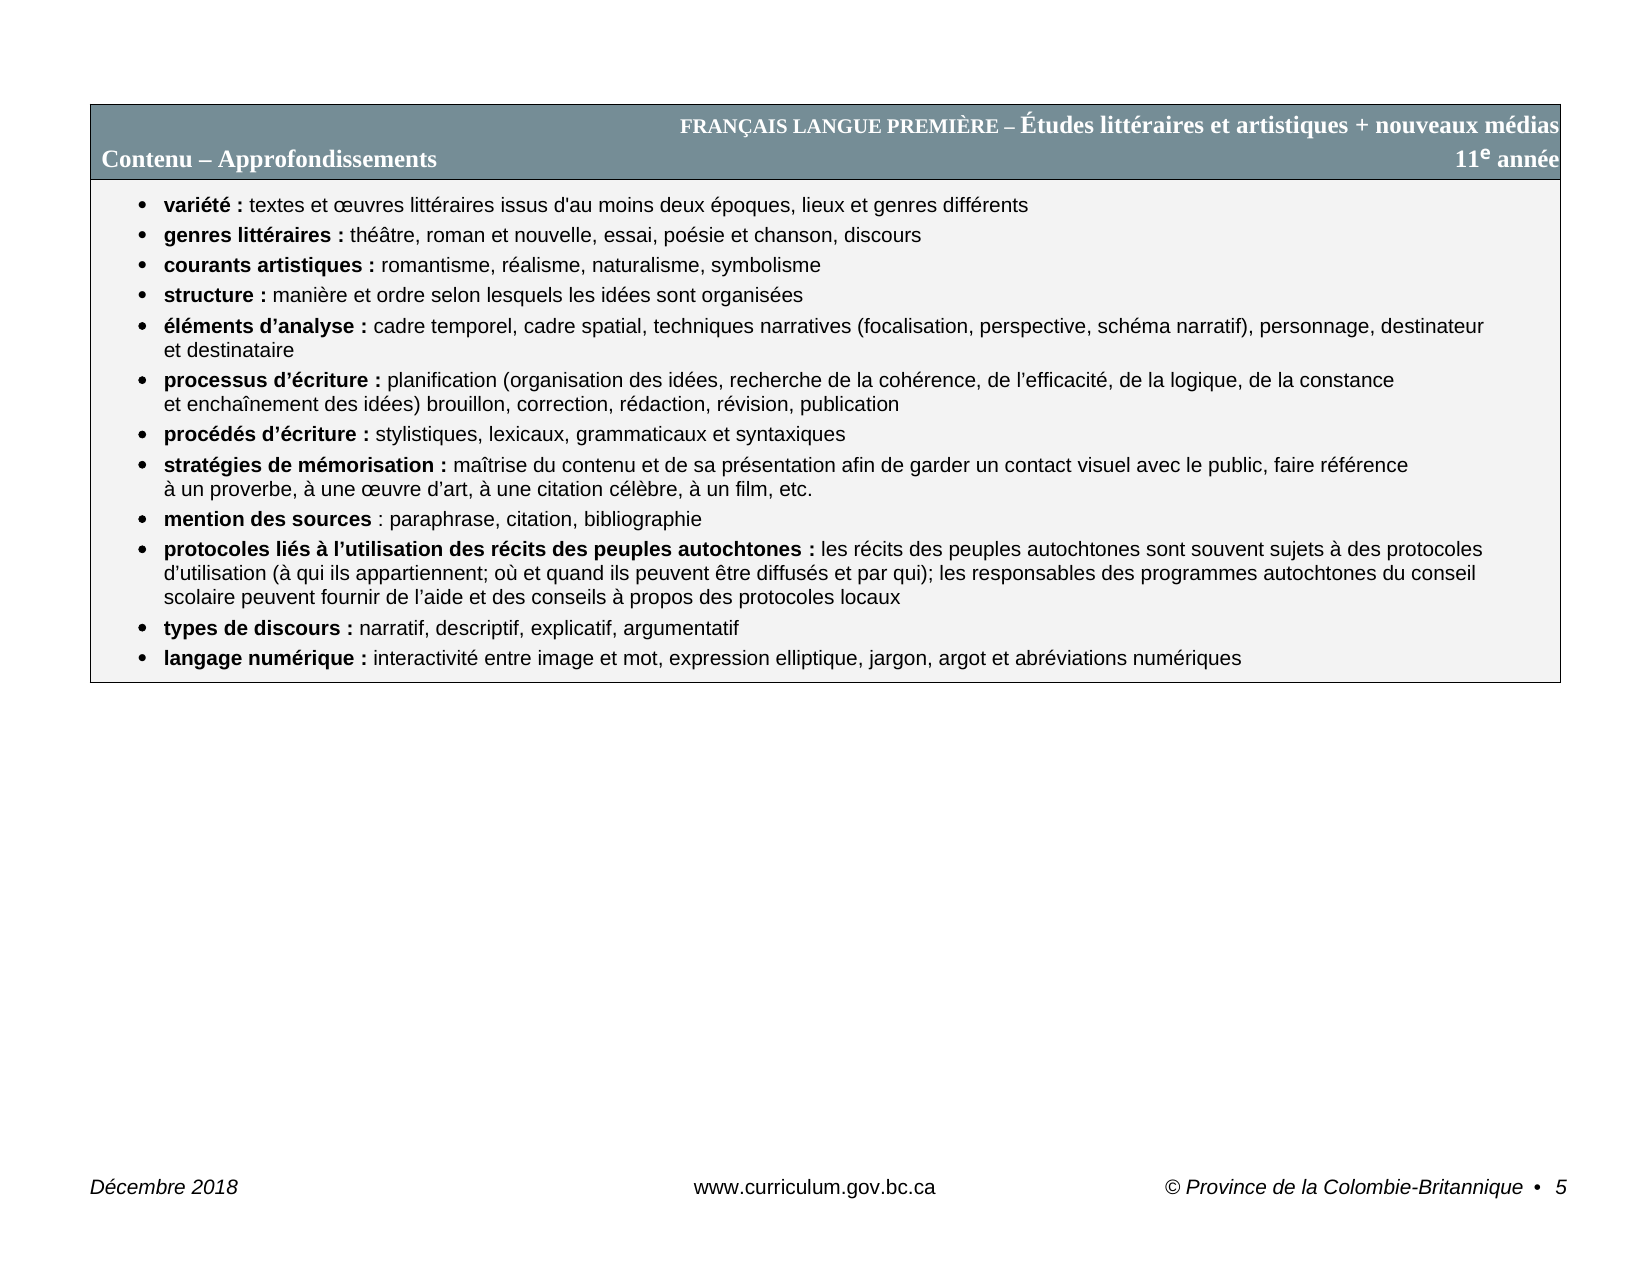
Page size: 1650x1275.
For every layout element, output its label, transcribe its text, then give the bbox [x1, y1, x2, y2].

table_header FRANÇAIS LANGUE PREMIÈRE – Études littéraires et artistiques + nouveaux médias Contenu – Approfondissements 11e année [91, 105, 1560, 179]
table_cell variété : textes et œuvres littéraires issus d'au moins deux époques, lieux et genres différents genres littéraires : théâtre, roman et nouvelle, essai, poésie et chanson, discours courants artistiques : romantisme, réalisme, naturalisme, symbolisme structure : manière et ordre selon lesquels les idées sont organisées éléments d’analyse : cadre temporel, cadre spatial, techniques narratives (focalisation, perspective, schéma narratif), personnage, destinateur et destinataire processus d’écriture : planification (organisation des idées, recherche de la cohérence, de l’efficacité, de la logique, de la constance et enchaînement des idées) brouillon, correction, rédaction, révision, publication procédés d’écriture : stylistiques, lexicaux, grammaticaux et syntaxiques stratégies de mémorisation : maîtrise du contenu et de sa présentation afin de garder un contact visuel avec le public, faire référence à un proverbe, à une œuvre d’art, à une citation célèbre, à un film, etc. mention des sources : paraphrase, citation, bibliographie protocoles liés à l’utilisation des récits des peuples autochtones : les récits des peuples autochtones sont souvent sujets à des protocoles d’utilisation (à qui ils appartiennent; où et quand ils peuvent être diffusés et par qui); les responsables des programmes autochtones du conseil scolaire peuvent fournir de l’aide et des conseils à propos des protocoles locaux types de discours : narratif, descriptif, explicatif, argumentatif langage numérique : interactivité entre image et mot, expression elliptique, jargon, argot et abréviations numériques [91, 180, 1560, 682]
